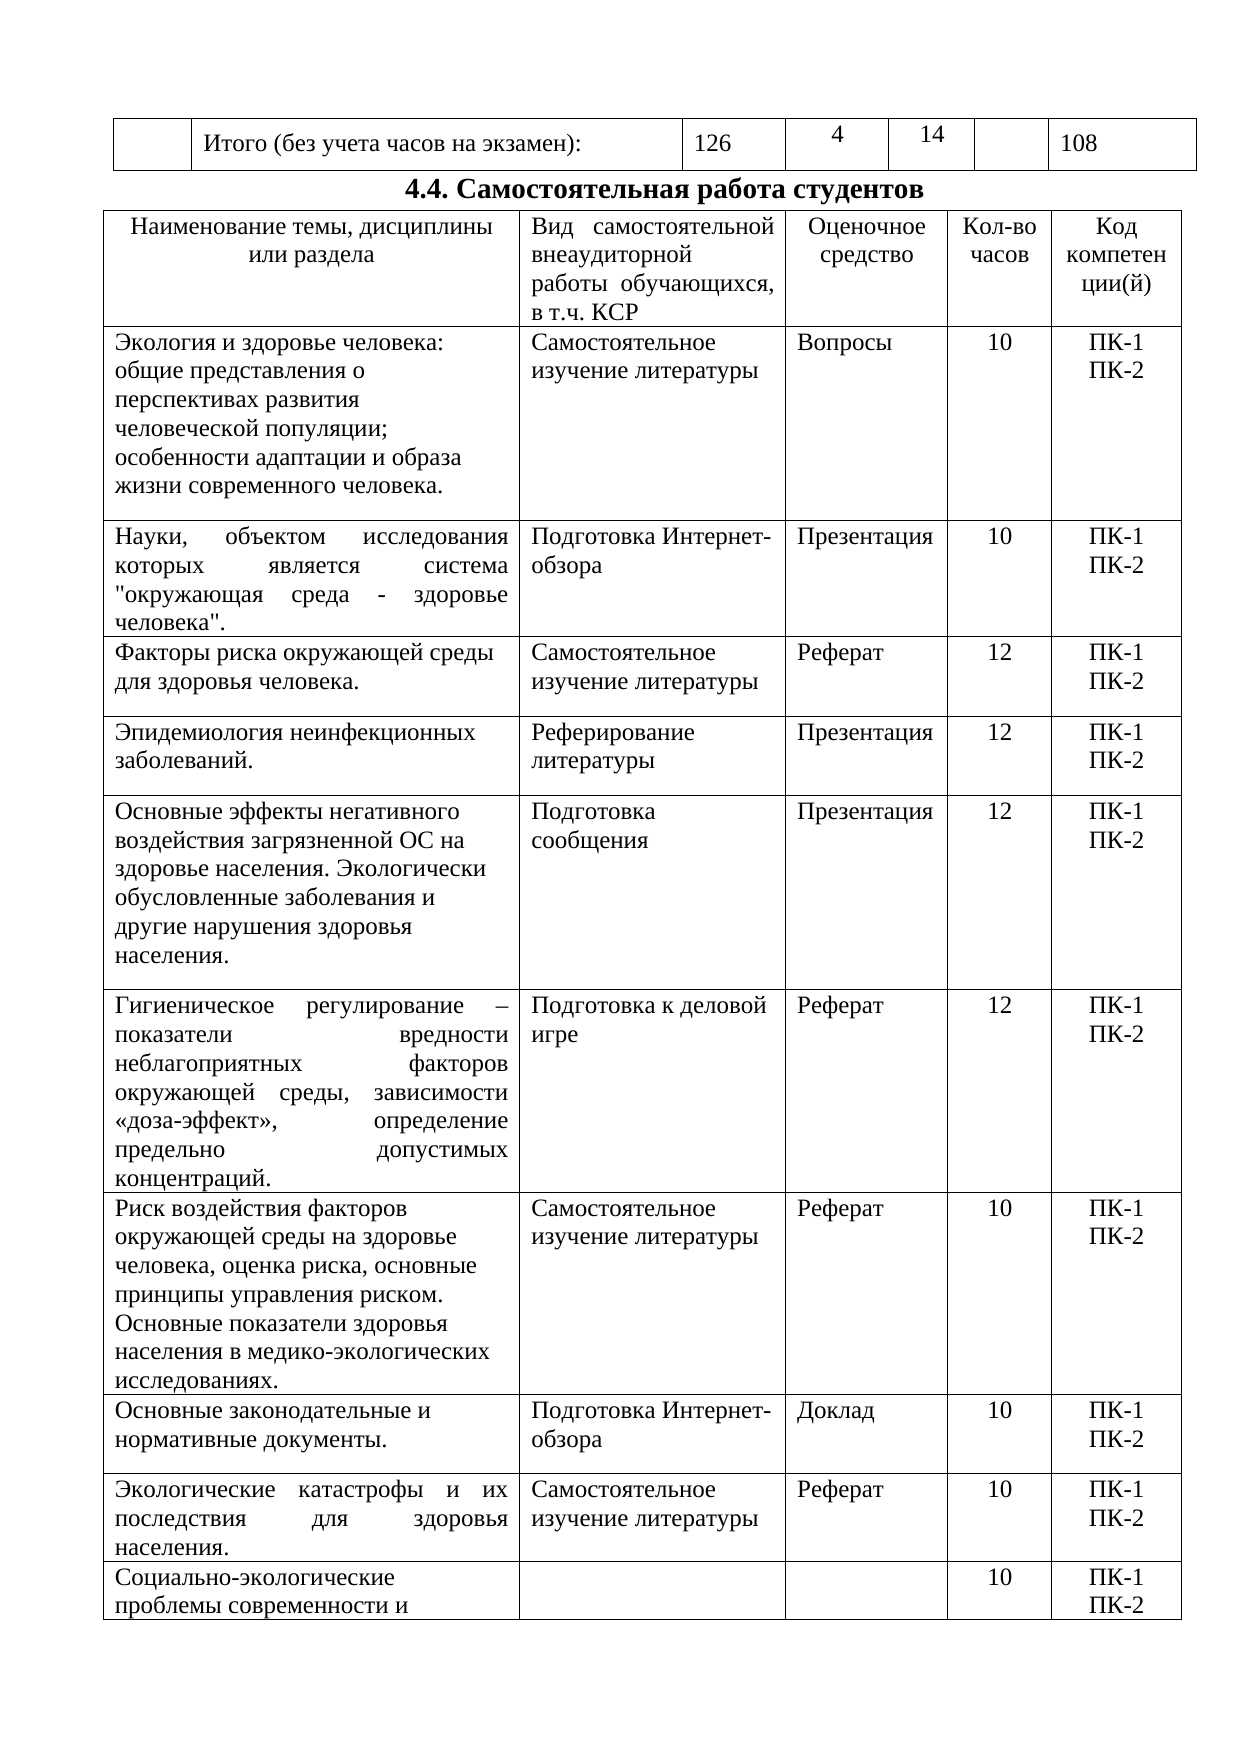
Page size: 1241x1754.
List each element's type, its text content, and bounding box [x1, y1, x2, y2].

table_cell Реферат [786, 637, 947, 716]
table_cell 14 [889, 119, 974, 170]
table_cell 12 [948, 717, 1051, 795]
table_cell ПК-1 ПК-2 [1052, 1193, 1181, 1394]
table_cell 10 [948, 1395, 1051, 1473]
table_cell Основные эффекты негативного воздействия загрязненной ОС на здоровье населения. Экологически обусловленные заболевания и другие нарушения здоровья населения. [104, 796, 519, 989]
table_cell Реферат [786, 990, 947, 1192]
table_cell Реферат [786, 1474, 947, 1561]
table_cell [975, 119, 1048, 170]
table_cell 10 [948, 1193, 1051, 1394]
table_cell 10 [948, 1562, 1051, 1619]
table_cell Подготовка Интернет-обзора [520, 1395, 785, 1473]
table_cell ПК-1 ПК-2 [1052, 637, 1181, 716]
table_cell Самостоятельное изучение литературы [520, 637, 785, 716]
table_cell 10 [948, 521, 1051, 636]
table_cell Подготовка сообщения [520, 796, 785, 989]
table_cell Самостоятельное изучение литературы [520, 1193, 785, 1394]
table_cell Презентация [786, 521, 947, 636]
table_header Код компетен ции(й) [1052, 211, 1181, 326]
table_header Оценочное средство [786, 211, 947, 326]
table_cell Доклад [786, 1395, 947, 1473]
table_cell 10 [948, 327, 1051, 520]
table_cell Итого (без учета часов на экзамен): [192, 119, 682, 170]
table_header Вид самостоятельной внеаудиторной работы обучающихся, в т.ч. КСР [520, 211, 785, 326]
table_cell Реферат [786, 1193, 947, 1394]
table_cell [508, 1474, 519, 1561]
table_cell [786, 1562, 947, 1619]
table_cell Самостоятельное изучение литературы [520, 327, 785, 520]
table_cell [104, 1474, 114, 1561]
table_cell Подготовка Интернет-обзора [520, 521, 785, 636]
table_cell Экология и здоровье человека: общие представления о перспективах развития человеческой популяции; особенности адаптации и образа жизни современного человека. [104, 327, 519, 520]
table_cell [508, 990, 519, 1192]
table_cell [520, 1562, 785, 1619]
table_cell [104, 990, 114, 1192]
table_cell ПК-1 ПК-2 [1052, 1395, 1181, 1473]
table_cell ПК-1 ПК-2 [1052, 796, 1181, 989]
table_cell Презентация [786, 796, 947, 989]
table_cell Подготовка к деловой игре [520, 990, 785, 1192]
table_cell ПК-1 ПК-2 [1052, 1474, 1181, 1561]
table_cell 12 [948, 637, 1051, 716]
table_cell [104, 1562, 519, 1619]
table_cell [114, 119, 191, 170]
table_cell Эпидемиология неинфекционных заболеваний. [104, 717, 519, 795]
table_header Наименование темы, дисциплины или раздела [104, 211, 519, 326]
table_cell 12 [948, 796, 1051, 989]
table_cell ПК-1 ПК-2 [1052, 327, 1181, 520]
table_cell Презентация [786, 717, 947, 795]
table_cell ПК-1 ПК-2 [1052, 1562, 1181, 1619]
table_cell Науки, объектом исследования которых является система "окружающая среда - здоровье человека". [104, 521, 519, 636]
table_cell 126 [683, 119, 785, 170]
table_cell 12 [948, 990, 1051, 1192]
text 4.4. Самостоятельная работа студентов [177, 171, 1152, 205]
table_cell Самостоятельное изучение литературы [520, 1474, 785, 1561]
table_cell Факторы риска окружающей среды для здоровья человека. [104, 637, 519, 716]
table_cell Риск воздействия факторов окружающей среды на здоровье человека, оценка риска, основные принципы управления риском. Основные показатели здоровья населения в медико-экологических исследованиях. [104, 1193, 519, 1394]
table_header Кол-во часов [948, 211, 1051, 326]
table_cell Вопросы [786, 327, 947, 520]
table_cell 10 [948, 1474, 1051, 1561]
table_cell 108 [1049, 119, 1196, 170]
table_cell ПК-1 ПК-2 [1052, 521, 1181, 636]
table_cell Основные законодательные и нормативные документы. [104, 1395, 519, 1473]
table_cell Реферирование литературы [520, 717, 785, 795]
table_cell 4 [786, 119, 888, 170]
table_cell ПК-1 ПК-2 [1052, 717, 1181, 795]
table_cell ПК-1 ПК-2 [1052, 990, 1181, 1192]
